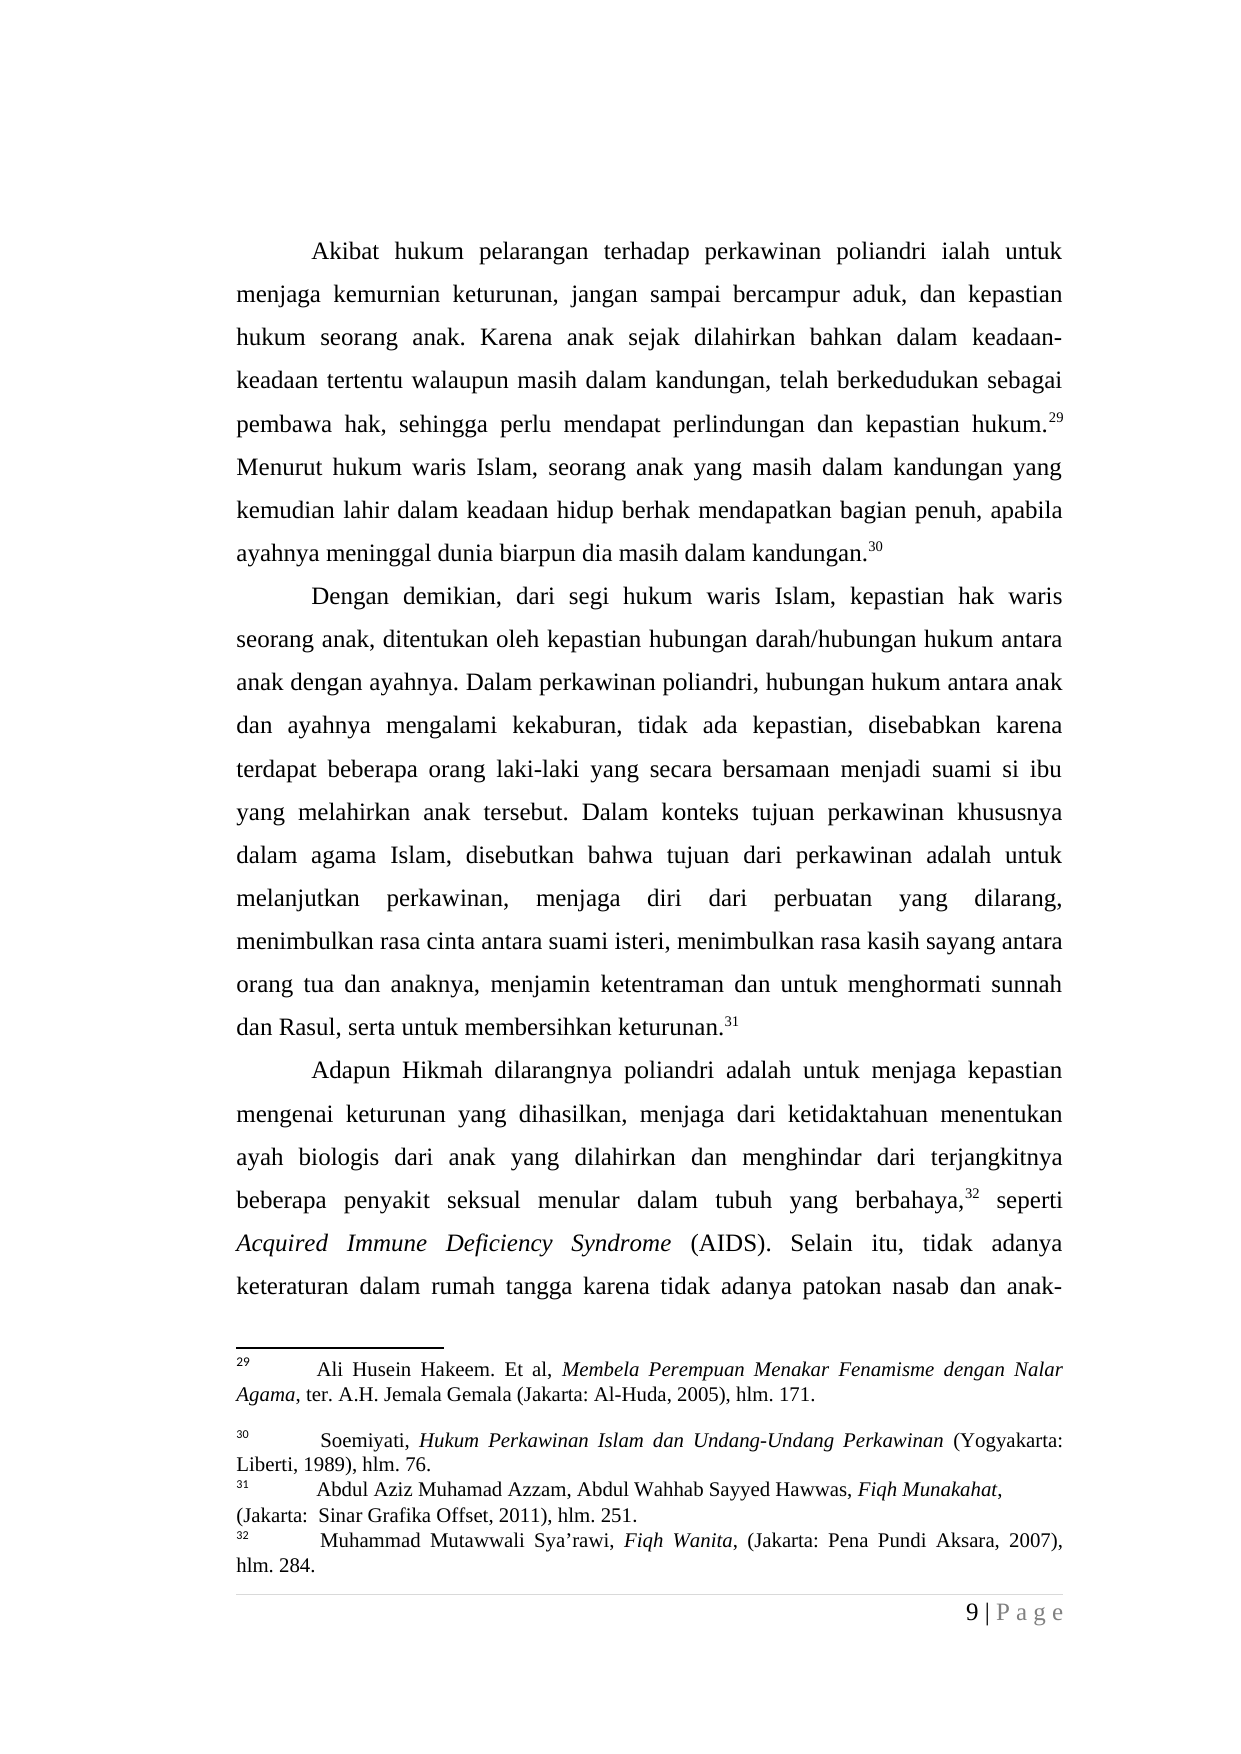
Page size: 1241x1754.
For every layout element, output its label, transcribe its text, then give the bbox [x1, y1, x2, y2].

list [236, 1056, 1063, 1300]
list Akibat hukum pelarangan terhadap perkawinan poliandri ialah untuk menjaga kemurnian keturunan, jangan sampai bercampur aduk, dan kepastian hukum seorang anak. Karena anak sejak dilahirkan bahkan dalam keadaan-keadaan tertentu walaupun masih dalam kandungan, telah berkedudukan sebagai pembawa hak, sehingga perlu mendapat perlindungan dan kepastian hukum. Menurut hukum waris Islam, seorang anak yang masih dalam kandungan yang kemudian lahir dalam keadaan hidup berhak mendapatkan bagian penuh, apabila ayahnya meninggal dunia biarpun dia masih dalam kandungan. [236, 236, 1063, 567]
list Dengan demikian, dari segi hukum waris Islam, kepastian hak waris seorang anak, ditentukan oleh kepastian hubungan darah/hubungan hukum antara anak dengan ayahnya. Dalam perkawinan poliandri, hubungan hukum antara anak dan ayahnya mengalami kekaburan, tidak ada kepastian, disebabkan karena terdapat beberapa orang laki-laki yang secara bersamaan menjadi suami si ibu yang melahirkan anak tersebut. Dalam konteks tujuan perkawinan khususnya dalam agama Islam, disebutkan bahwa tujuan dari perkawinan adalah untuk melanjutkan perkawinan, menjaga diri dari perbuatan yang dilarang, menimbulkan rasa cinta antara suami isteri, menimbulkan rasa kasih sayang antara orang tua dan anaknya, menjamin ketentraman dan untuk menghormati sunnah dan Rasul, serta untuk membersihkan keturunan. [236, 581, 1063, 1041]
